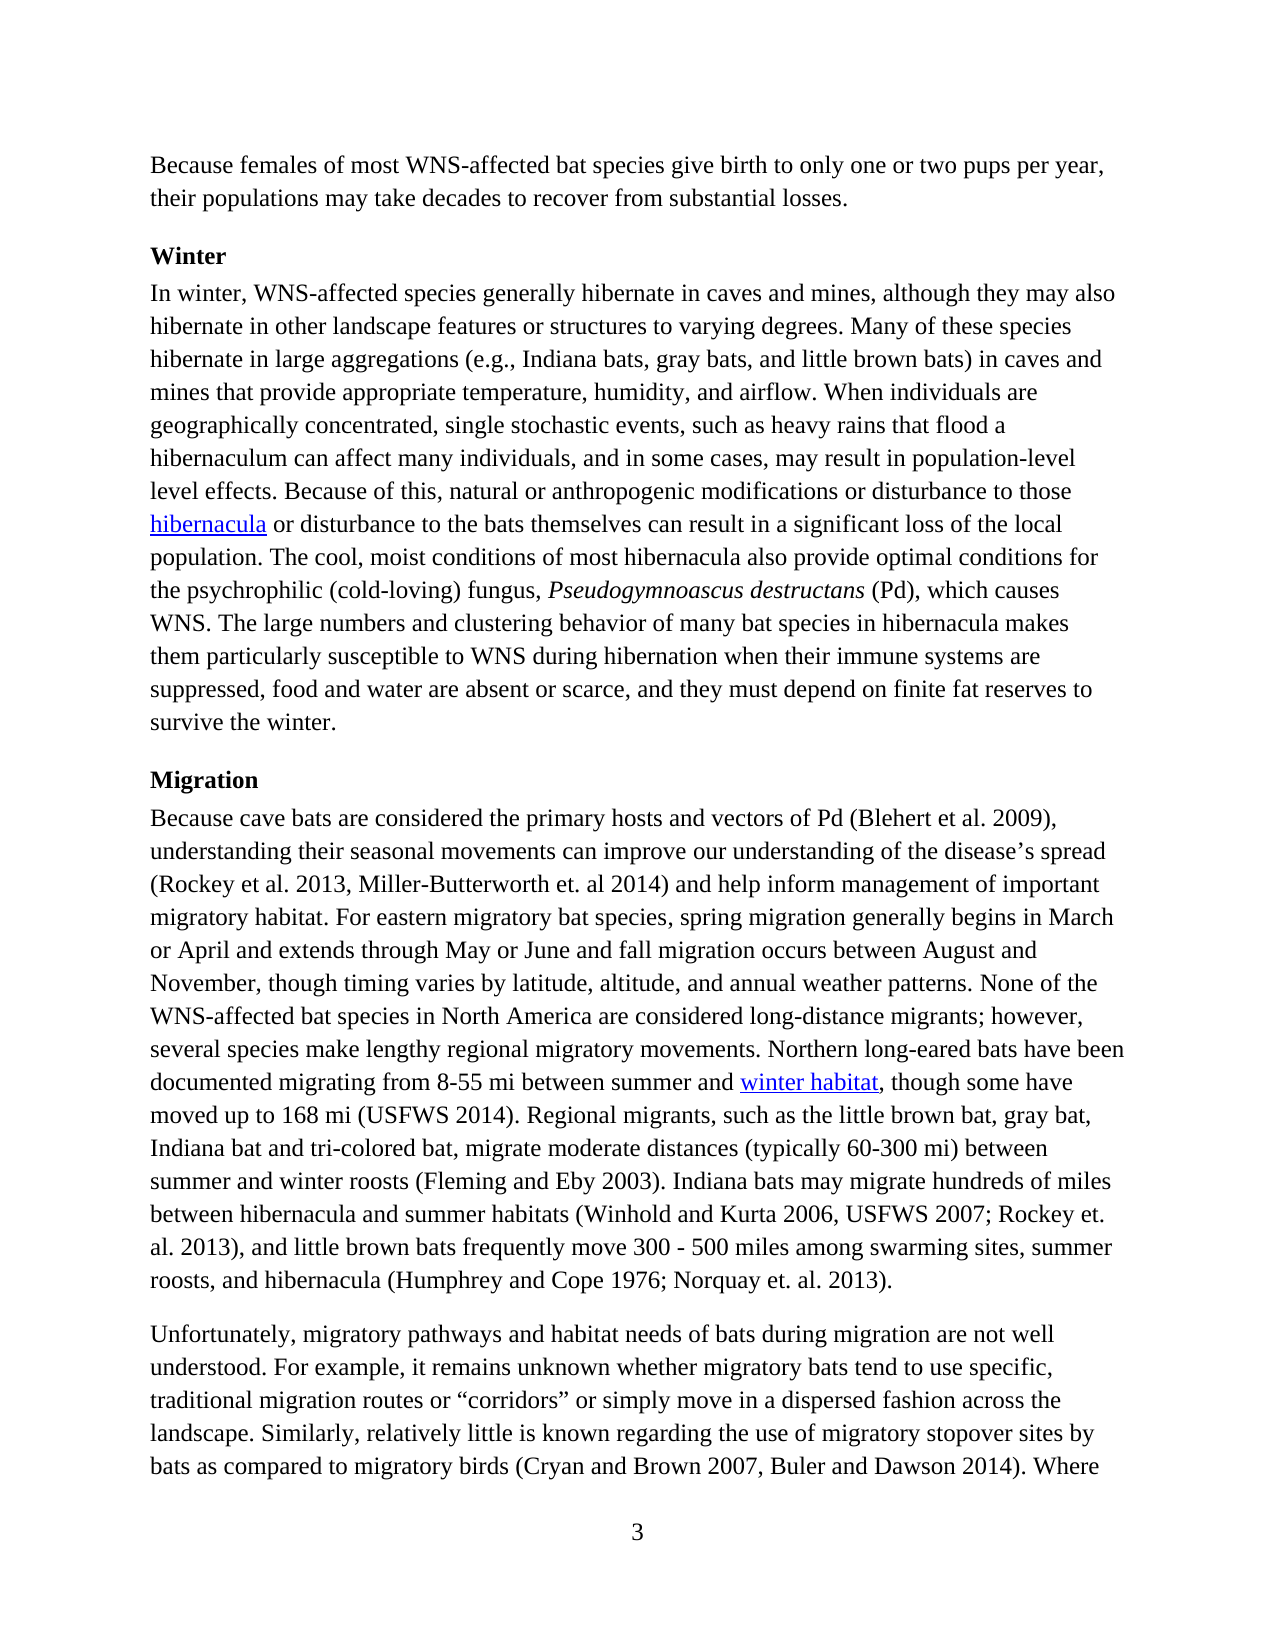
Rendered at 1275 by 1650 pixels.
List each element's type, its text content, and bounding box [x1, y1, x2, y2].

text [150, 1319, 1125, 1480]
subtitle Winter [150, 241, 1125, 270]
text Because cave bats are considered the primary hosts and vectors of Pd (Blehert et al. 2009), understanding their seasonal movements can improve our understanding of the disease’s spread (Rockey et al. 2013, Miller-Butterworth et. al 2014) and help inform management of important migratory habitat. For eastern migratory bat species, spring migration generally begins in March or April and extends through May or June and fall migration occurs between August and November, though timing varies by latitude, altitude, and annual weather patterns. None of the WNS-affected bat species in North America are considered long-distance migrants; however, several species make lengthy regional migratory movements. Northern long-eared bats have been documented migrating from 8-55 mi between summer and winter habitat, though some have moved up to 168 mi (USFWS 2014). Regional migrants, such as the little brown bat, gray bat, Indiana bat and tri-colored bat, migrate moderate distances (typically 60-300 mi) between summer and winter roosts (Fleming and Eby 2003). Indiana bats may migrate hundreds of miles between hibernacula and summer habitats (Winhold and Kurta 2006, USFWS 2007; Rockey et. al. 2013), and little brown bats frequently move 300 - 500 miles among swarming sites, summer roosts, and hibernacula (Humphrey and Cope 1976; Norquay et. al. 2013). [150, 803, 1125, 1294]
text In winter, WNS-affected species generally hibernate in caves and mines, although they may also hibernate in other landscape features or structures to varying degrees. Many of these species hibernate in large aggregations (e.g., Indiana bats, gray bats, and little brown bats) in caves and mines that provide appropriate temperature, humidity, and airflow. When individuals are geographically concentrated, single stochastic events, such as heavy rains that flood a hibernaculum can affect many individuals, and in some cases, may result in population-level level effects. Because of this, natural or anthropogenic modifications or disturbance to those hibernacula or disturbance to the bats themselves can result in a significant loss of the local population. The cool, moist conditions of most hibernacula also provide optimal conditions for the psychrophilic (cold-loving) fungus, Pseudogymnoascus destructans (Pd), which causes WNS. The large numbers and clustering behavior of many bat species in hibernacula makes them particularly susceptible to WNS during hibernation when their immune systems are suppressed, food and water are absent or scarce, and they must depend on finite fat reserves to survive the winter. [150, 278, 1125, 736]
subtitle Migration [150, 766, 1125, 794]
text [150, 150, 1125, 212]
